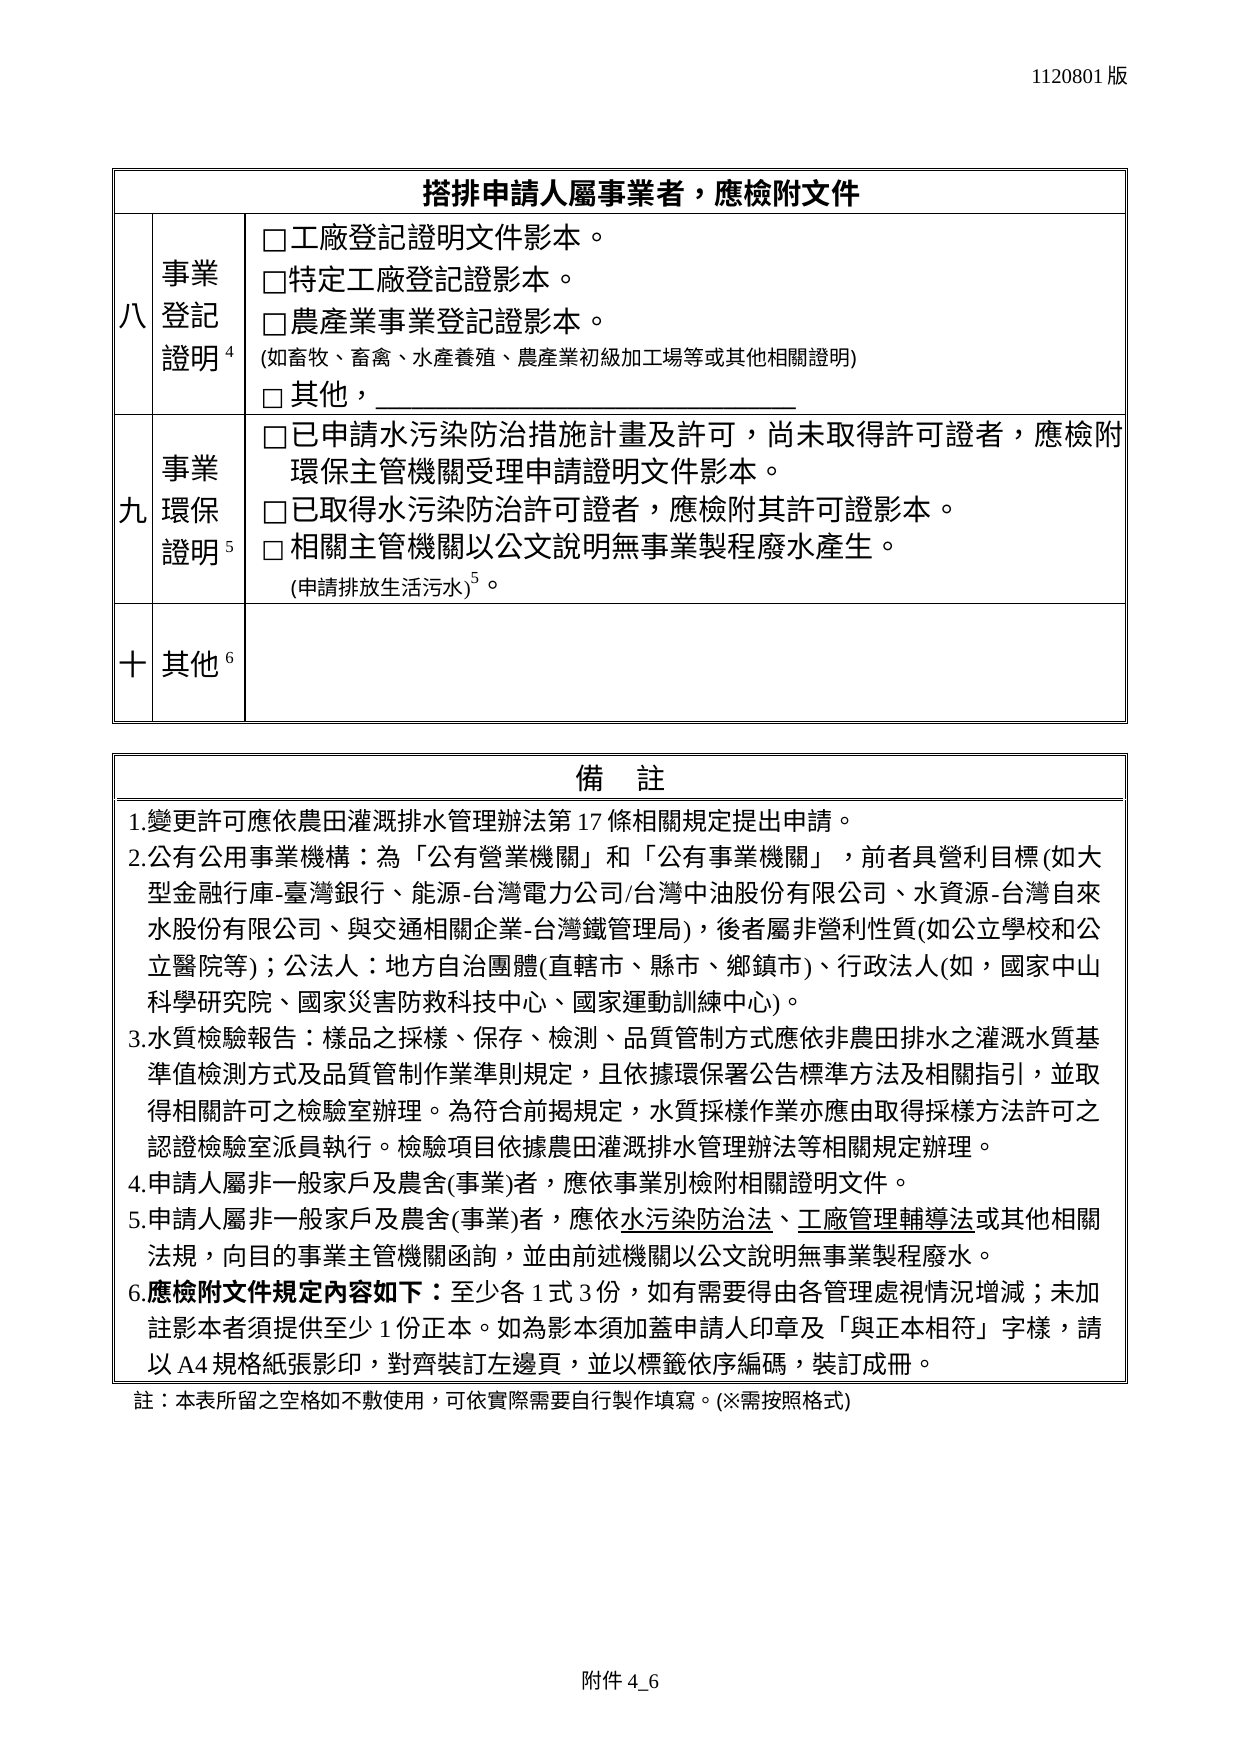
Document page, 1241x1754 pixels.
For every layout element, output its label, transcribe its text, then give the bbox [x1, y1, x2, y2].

table_cell 九 [115, 415, 152, 603]
table_cell 已申請水污染防治措施計畫及許可，尚未取得許可證者，應檢附環保主管機關受理申請證明文件影本。 已取得水污染防治許可證者，應檢附其許可證影本。 相關主管機關以公文說明無事業製程廢水產生。 (申請排放生活污水)5。 [246, 415, 1125, 603]
text 註：本表所留之空格如不敷使用，可依實際需要自行製作填寫。(※需按照格式) [112, 1384, 1128, 1415]
table_header 搭排申請人屬事業者，應檢附文件 [115, 171, 1125, 213]
table_cell 十 [115, 604, 152, 721]
table_cell 八 [115, 214, 152, 414]
table_cell [246, 604, 1125, 721]
table_header 備 註 [115, 756, 1125, 798]
table_cell 其他6 [153, 604, 244, 721]
table_cell 變更許可應依農田灌溉排水管理辦法第17條相關規定提出申請。 公有公用事業機構：為「公有營業機關」和「公有事業機關」，前者具營利目標(如大型金融行庫-臺灣銀行、能源-台灣電力公司/台灣中油股份有限公司、水資源-台灣自來水股份有限公司、與交通相關企業-台灣鐵管理局)，後者屬非營利性質(如公立學校和公立醫院等)；公法人：地方自治團體(直轄市、縣市、鄉鎮市)、行政法人(如，國家中山科學研究院、國家災害防救科技中心、國家運動訓練中心)。 水質檢驗報告：樣品之採樣、保存、檢測、品質管制方式應依非農田排水之灌溉水質基準值檢測方式及品質管制作業準則規定，且依據環保署公告標準方法及相關指引，並取得相關許可之檢驗室辦理。為符合前揭規定，水質採樣作業亦應由取得採樣方法許可之認證檢驗室派員執行。檢驗項目依據農田灌溉排水管理辦法等相關規定辦理。 申請人屬非一般家戶及農舍(事業)者，應依事業別檢附相關證明文件。 申請人屬非一般家戶及農舍(事業)者，應依水污染防治法、工廠管理輔導法或其他相關法規，向目的事業主管機關函詢，並由前述機關以公文說明無事業製程廢水。 應檢附文件規定內容如下：至少各1式3份，如有需要得由各管理處視情況增減；未加註影本者須提供至少1份正本。如為影本須加蓋申請人印章及「與正本相符」字樣，請以A4規格紙張影印，對齊裝訂左邊頁，並以標籤依序編碼，裝訂成冊。 [114, 798, 1126, 1381]
table_cell 工廠登記證明文件影本。 □特定工廠登記證影本。 農產業事業登記證影本。 (如畜牧、畜禽、水產養殖、農產業初級加工場等或其他相關證明) 其他，___________________________________ [246, 214, 1125, 414]
table_cell 事業 環保 證明5 [153, 415, 244, 603]
table_cell 事業 登記 證明4 [153, 214, 244, 414]
